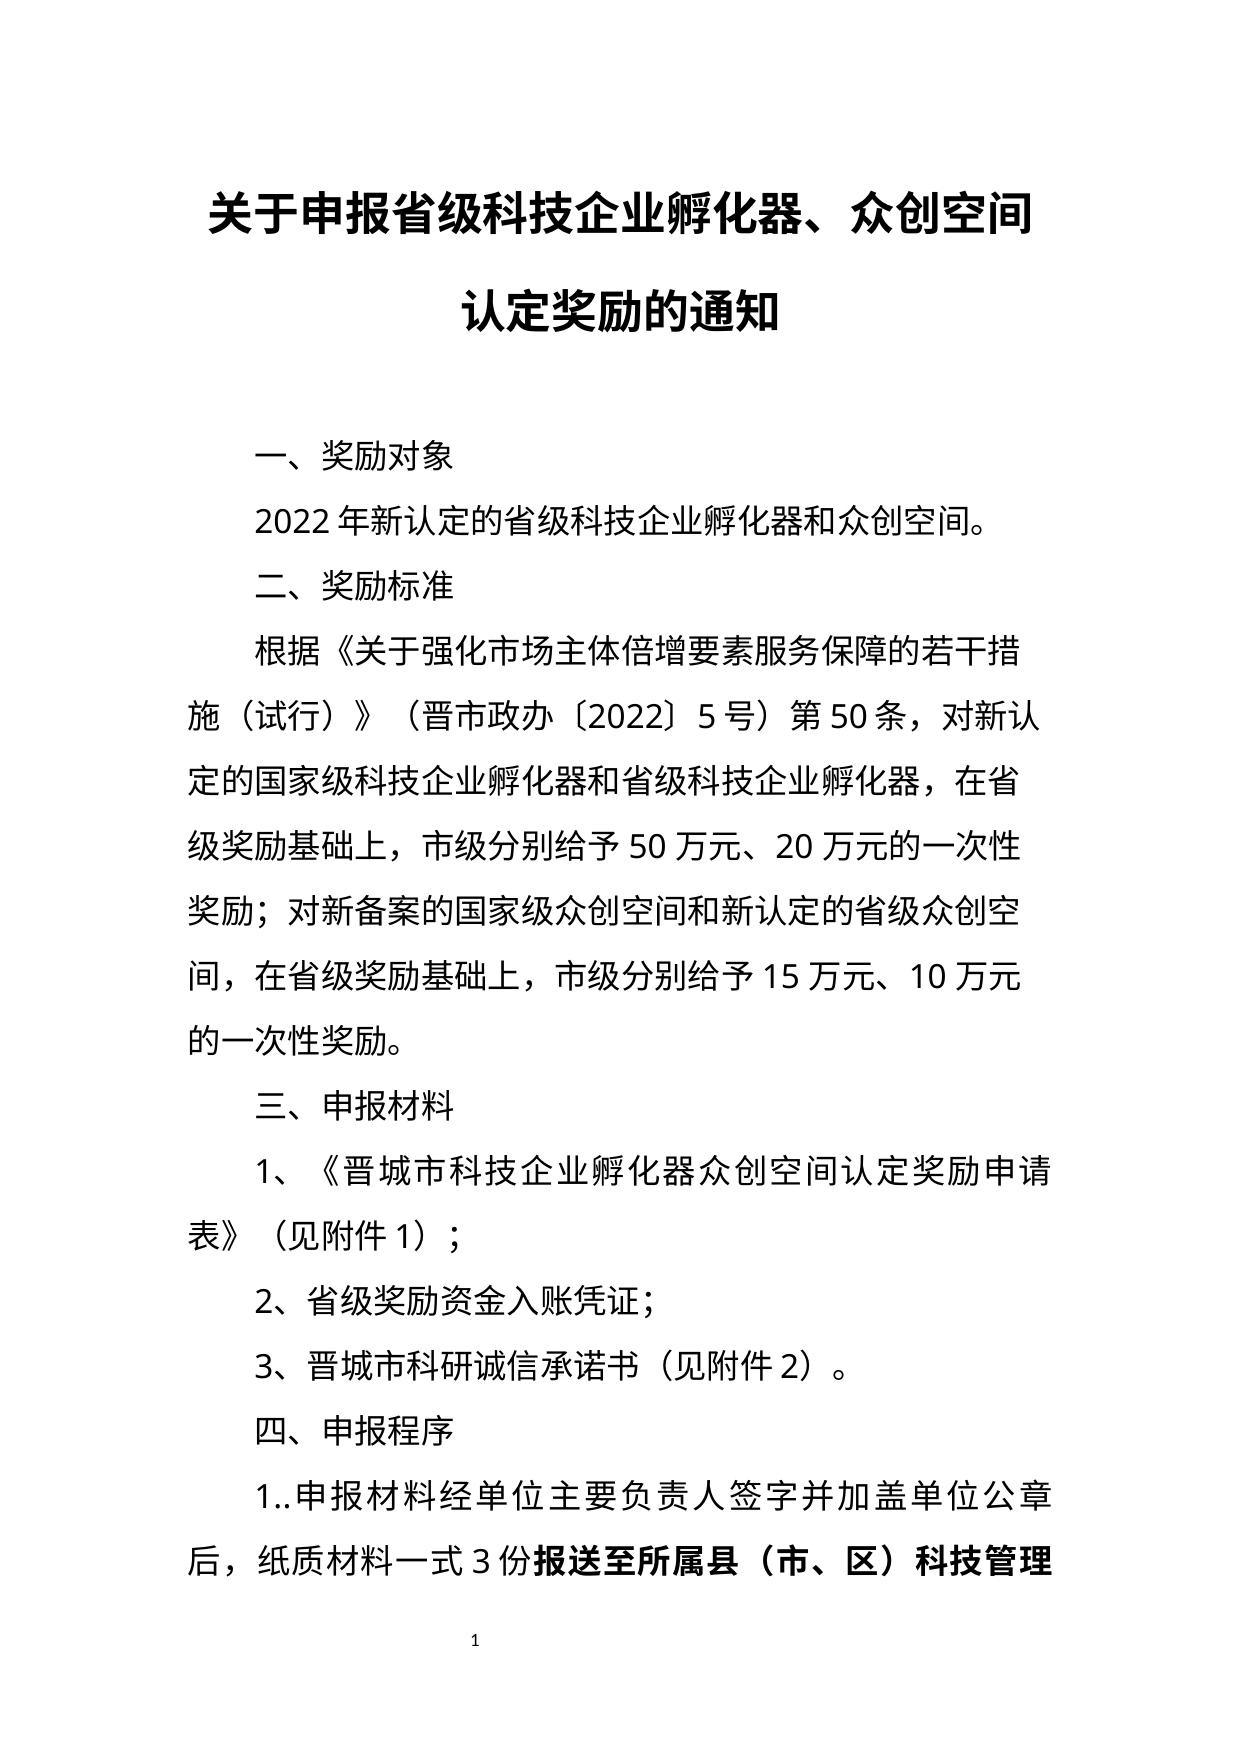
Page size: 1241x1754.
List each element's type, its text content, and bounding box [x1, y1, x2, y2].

list 省级奖励资金入账凭证； [187, 1267, 1053, 1332]
text 根据《关于强化市场主体倍增要素服务保障的若干措施（试行）》（晋市政办〔2022〕5号）第50条，对新认定的国家级科技企业孵化器和省级科技企业孵化器，在省级奖励基础上，市级分别给予 50 万元、20 万元的一次性奖励；对新备案的国家级众创空间和新认定的省级众创空间，在省级奖励基础上，市级分别给予 15 万元、10 万元的一次性奖励。 [187, 617, 1053, 1072]
text 二、奖励标准 [187, 552, 1053, 617]
text 2022年新认定的省级科技企业孵化器和众创空间。 [187, 487, 1053, 552]
list 认定奖励的通知 [187, 259, 1053, 357]
list 《晋城市科技企业孵化器众创空间认定奖励申请表》（见附件1）； [187, 1137, 1053, 1267]
text 一、奖励对象 [187, 422, 1053, 487]
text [187, 1462, 1053, 1592]
text 四、申报程序 [187, 1397, 1053, 1462]
list 申报材料 [187, 1072, 1053, 1137]
list 晋城市科研诚信承诺书（见附件2）。 [187, 1332, 1053, 1397]
list 关于申报省级科技企业孵化器、众创空间 [187, 162, 1053, 259]
